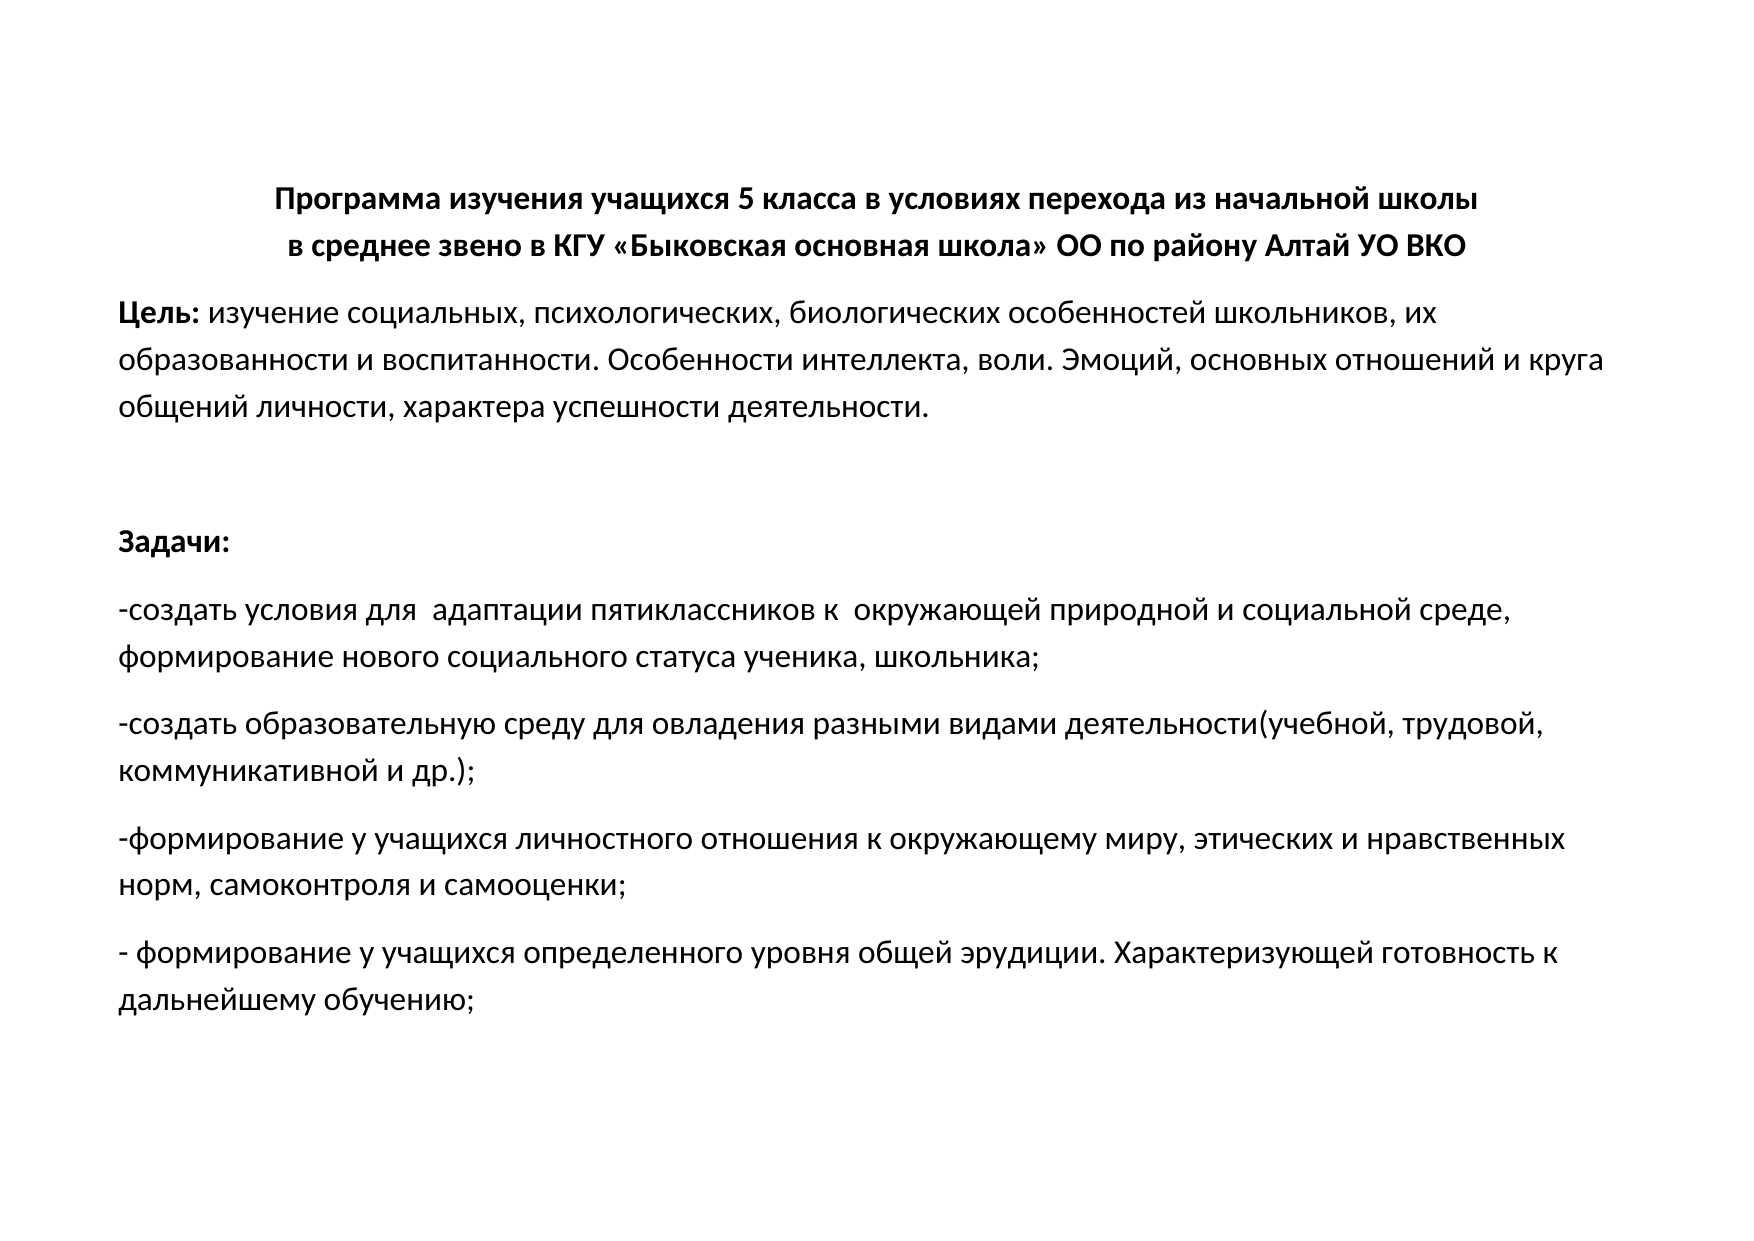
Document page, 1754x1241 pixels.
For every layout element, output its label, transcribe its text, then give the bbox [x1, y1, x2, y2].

text - формирование у учащихся определенного уровня общей эрудиции. Характеризующей готовность к дальнейшему обучению; [118, 931, 1636, 1018]
text Цель: изучение социальных, психологических, биологических особенностей школьников, их образованности и воспитанности. Особенности интеллекта, воли. Эмоций, основных отношений и круга общений личности, характера успешности деятельности. [118, 292, 1636, 426]
text -создать условия для адаптации пятиклассников к окружающей природной и социальной среде, формирование нового социального статуса ученика, школьника; [118, 588, 1636, 675]
text Задачи: [118, 520, 1636, 561]
text -формирование у учащихся личностного отношения к окружающему миру, этических и нравственных норм, самоконтроля и самооценки; [118, 817, 1636, 904]
text Программа изучения учащихся 5 класса в условиях перехода из начальной школы в среднее звено в КГУ «Быковская основная школа» ОО по району Алтай УО ВКО [118, 177, 1636, 265]
text -создать образовательную среду для овладения разными видами деятельности(учебной, трудовой, коммуникативной и др.); [118, 702, 1636, 790]
